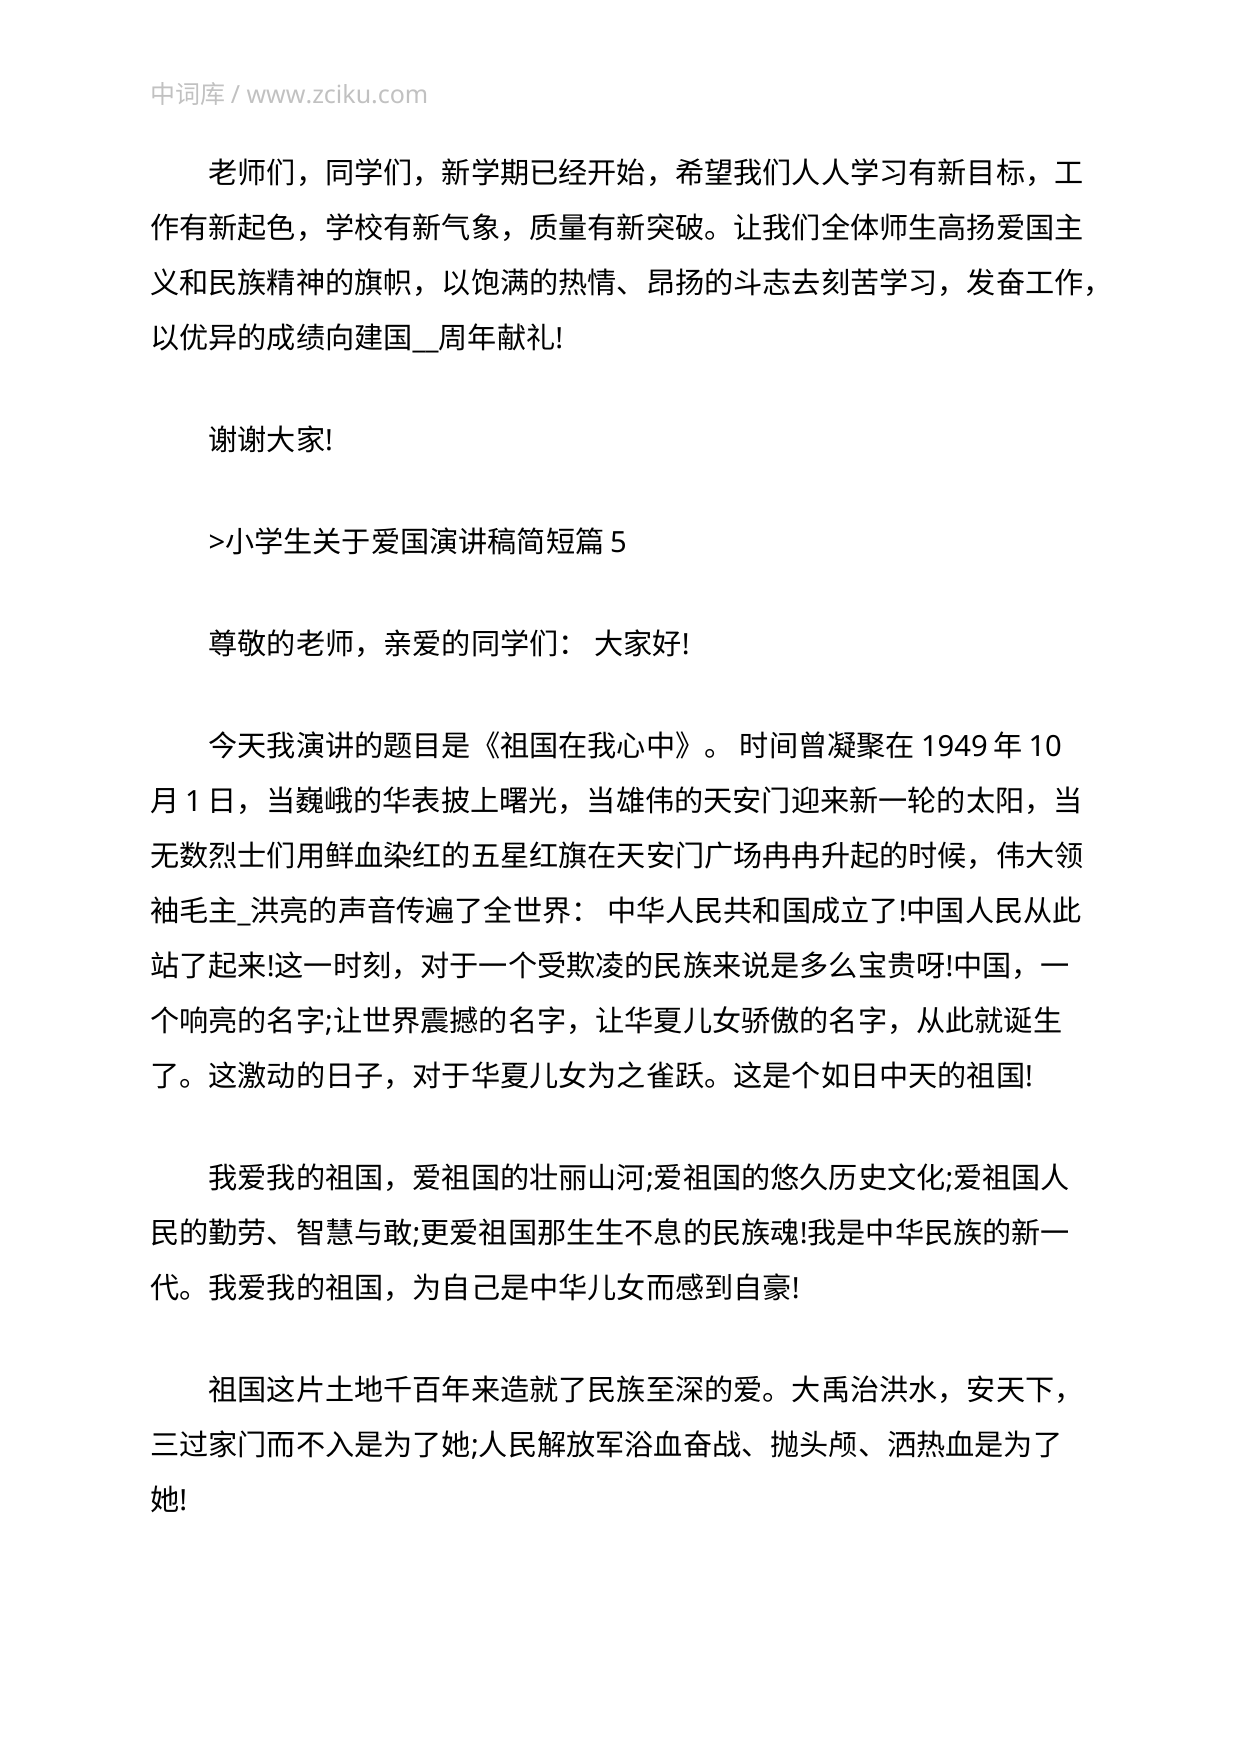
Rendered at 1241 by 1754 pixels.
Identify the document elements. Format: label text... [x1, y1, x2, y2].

text 老师们，同学们，新学期已经开始，希望我们人人学习有新目标，工作有新起色，学校有新气象，质量有新突破。让我们全体师生高扬爱国主义和民族精神的旗帜，以饱满的热情、昂扬的斗志去刻苦学习，发奋工作，以优异的成绩向建国__周年献礼! [150, 150, 1090, 357]
text 尊敬的老师，亲爱的同学们： 大家好! [150, 621, 1090, 663]
text 今天我演讲的题目是《祖国在我心中》。 时间曾凝聚在1949年10月1日，当巍峨的华表披上曙光，当雄伟的天安门迎来新一轮的太阳，当无数烈士们用鲜血染红的五星红旗在天安门广场冉冉升起的时候，伟大领袖毛主_洪亮的声音传遍了全世界： 中华人民共和国成立了!中国人民从此站了起来!这一时刻，对于一个受欺凌的民族来说是多么宝贵呀!中国，一个响亮的名字;让世界震撼的名字，让华夏儿女骄傲的名字，从此就诞生了。这激动的日子，对于华夏儿女为之雀跃。这是个如日中天的祖国! [150, 723, 1090, 1095]
text 谢谢大家! [150, 417, 1090, 459]
text >小学生关于爱国演讲稿简短篇5 [150, 519, 1090, 561]
text 我爱我的祖国，爱祖国的壮丽山河;爱祖国的悠久历史文化;爱祖国人民的勤劳、智慧与敢;更爱祖国那生生不息的民族魂!我是中华民族的新一代。我爱我的祖国，为自己是中华儿女而感到自豪! [150, 1154, 1090, 1307]
text 祖国这片土地千百年来造就了民族至深的爱。大禹治洪水，安天下，三过家门而不入是为了她;人民解放军浴血奋战、抛头颅、洒热血是为了她! [150, 1366, 1090, 1519]
